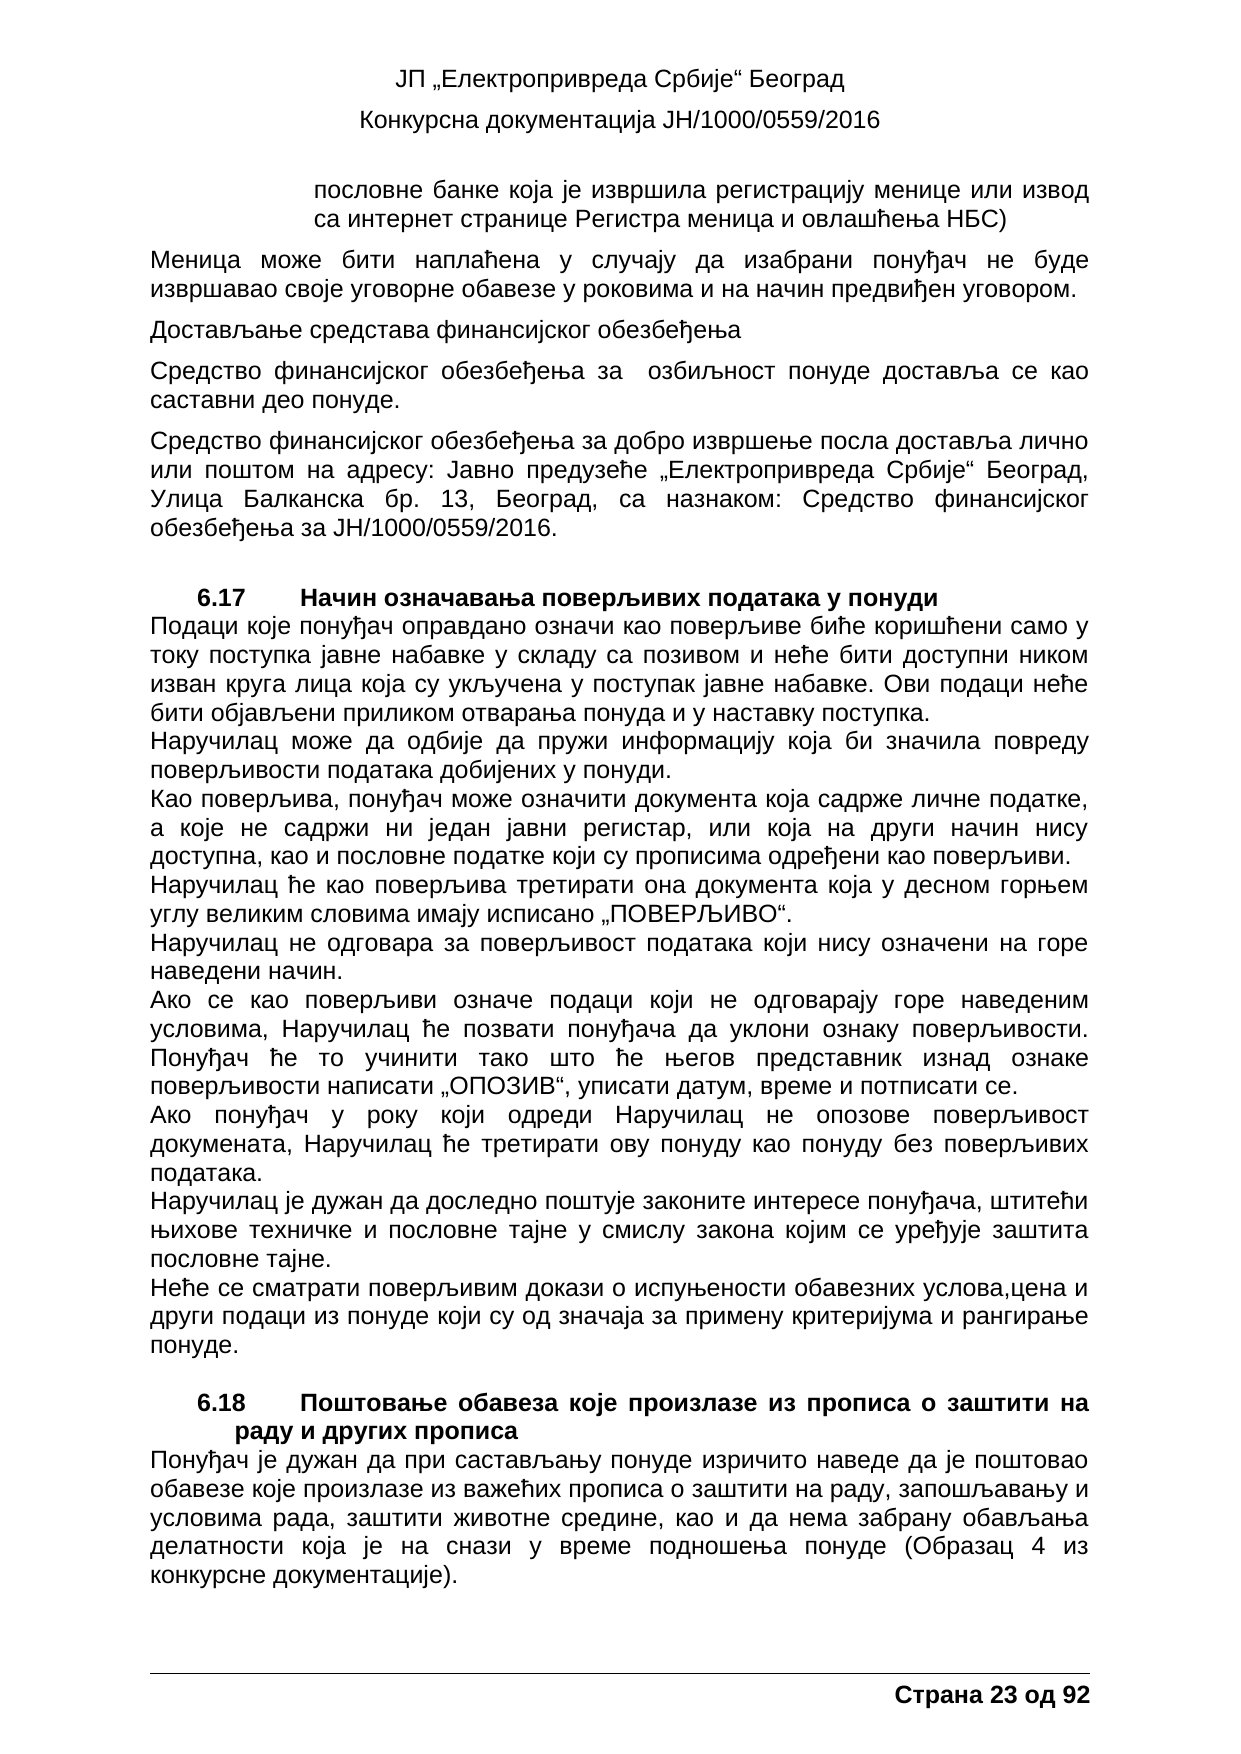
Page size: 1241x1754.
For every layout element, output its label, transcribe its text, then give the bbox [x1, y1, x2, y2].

text Достављање средстава финансијског обезбеђења [150, 315, 1090, 344]
text Наручилац не одговара за поверљивост података који нису означени на горе наведени начин. [150, 927, 1090, 985]
text Средство финансијског обезбеђења за добро извршење посла доставља лично или поштом на адресу: Јавно предузеће „Електропривреда Србије“ Београд, Улица Балканска бр. 13, Београд, са назнаком: Средство финансијског обезбеђења за ЈН/1000/0559/2016. [150, 426, 1090, 541]
list Начин означавања поверљивих података у понуди [197, 582, 1090, 611]
text Средство финансијског обезбеђења за озбиљност понуде доставља се као саставни део понуде. [150, 356, 1090, 414]
text Ако понуђач у року који одреди Наручилац не опозове поверљивост докумената, Наручилац ће третирати ову понуду као понуду без поверљивих података. [150, 1100, 1090, 1186]
text Наручилац може да одбије да пружи информацију која би значила повреду поверљивости података добијених у понуди. [150, 726, 1090, 784]
text Подаци које понуђач оправдано означи као поверљиве биће коришћени само у току поступка јавне набавке у складу са позивом и неће бити доступни ником изван круга лица која су укључена у поступак јавне набавке. Ови подаци неће бити објављени приликом отварања понуда и у наставку поступка. [150, 611, 1090, 726]
text Наручилац је дужан да доследно поштује законите интересе понуђача, штитећи њихове техничке и пословне тајне у смислу закона којим се уређује заштита пословне тајне. [150, 1186, 1090, 1272]
text Неће се сматрати поверљивим докази о испуњености обавезних услова,цена и други подаци из понуде који су од значаја за примену критеријума и рангирање понуде. [150, 1272, 1090, 1359]
text Наручилац ће као поверљива третирати она документа која у десном горњем углу великим словима имају исписано „ПОВЕРЉИВО“. [150, 870, 1090, 927]
text Меница може бити наплаћена у случају да изабрани понуђач не буде извршавао своје уговорне обавезе у роковима и на начин предвиђен уговором. [150, 245, 1090, 302]
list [276, 175, 1090, 232]
text Као поверљива, понуђач може означити документа која садрже личне податке, а које не садржи ни један јавни регистар, или која на други начин нису доступна, као и пословне податке који су прописима одређени као поверљиви. [150, 784, 1090, 870]
text Ако се као поверљиви означе подаци који не одговарају горе наведеним условима, Наручилац ће позвати понуђача да уклони ознаку поверљивости. Понуђач ће то учинити тако што ће његов представник изнад ознаке поверљивости написати „ОПОЗИВ“, уписати датум, време и потписати се. [150, 985, 1090, 1100]
list Поштовање обавеза које произлазе из прописа о заштити на раду и других прописа [197, 1387, 1090, 1445]
text Понуђач је дужан да при састављању понуде изричито наведе да је поштовао обавезе које произлазе из важећих прописа о заштити на раду, запошљавању и условима рада, заштити животне средине, као и да нема забрану обављања делатности која је на снази у време подношења понуде (Образац 4 из конкурсне документације). [150, 1445, 1090, 1589]
